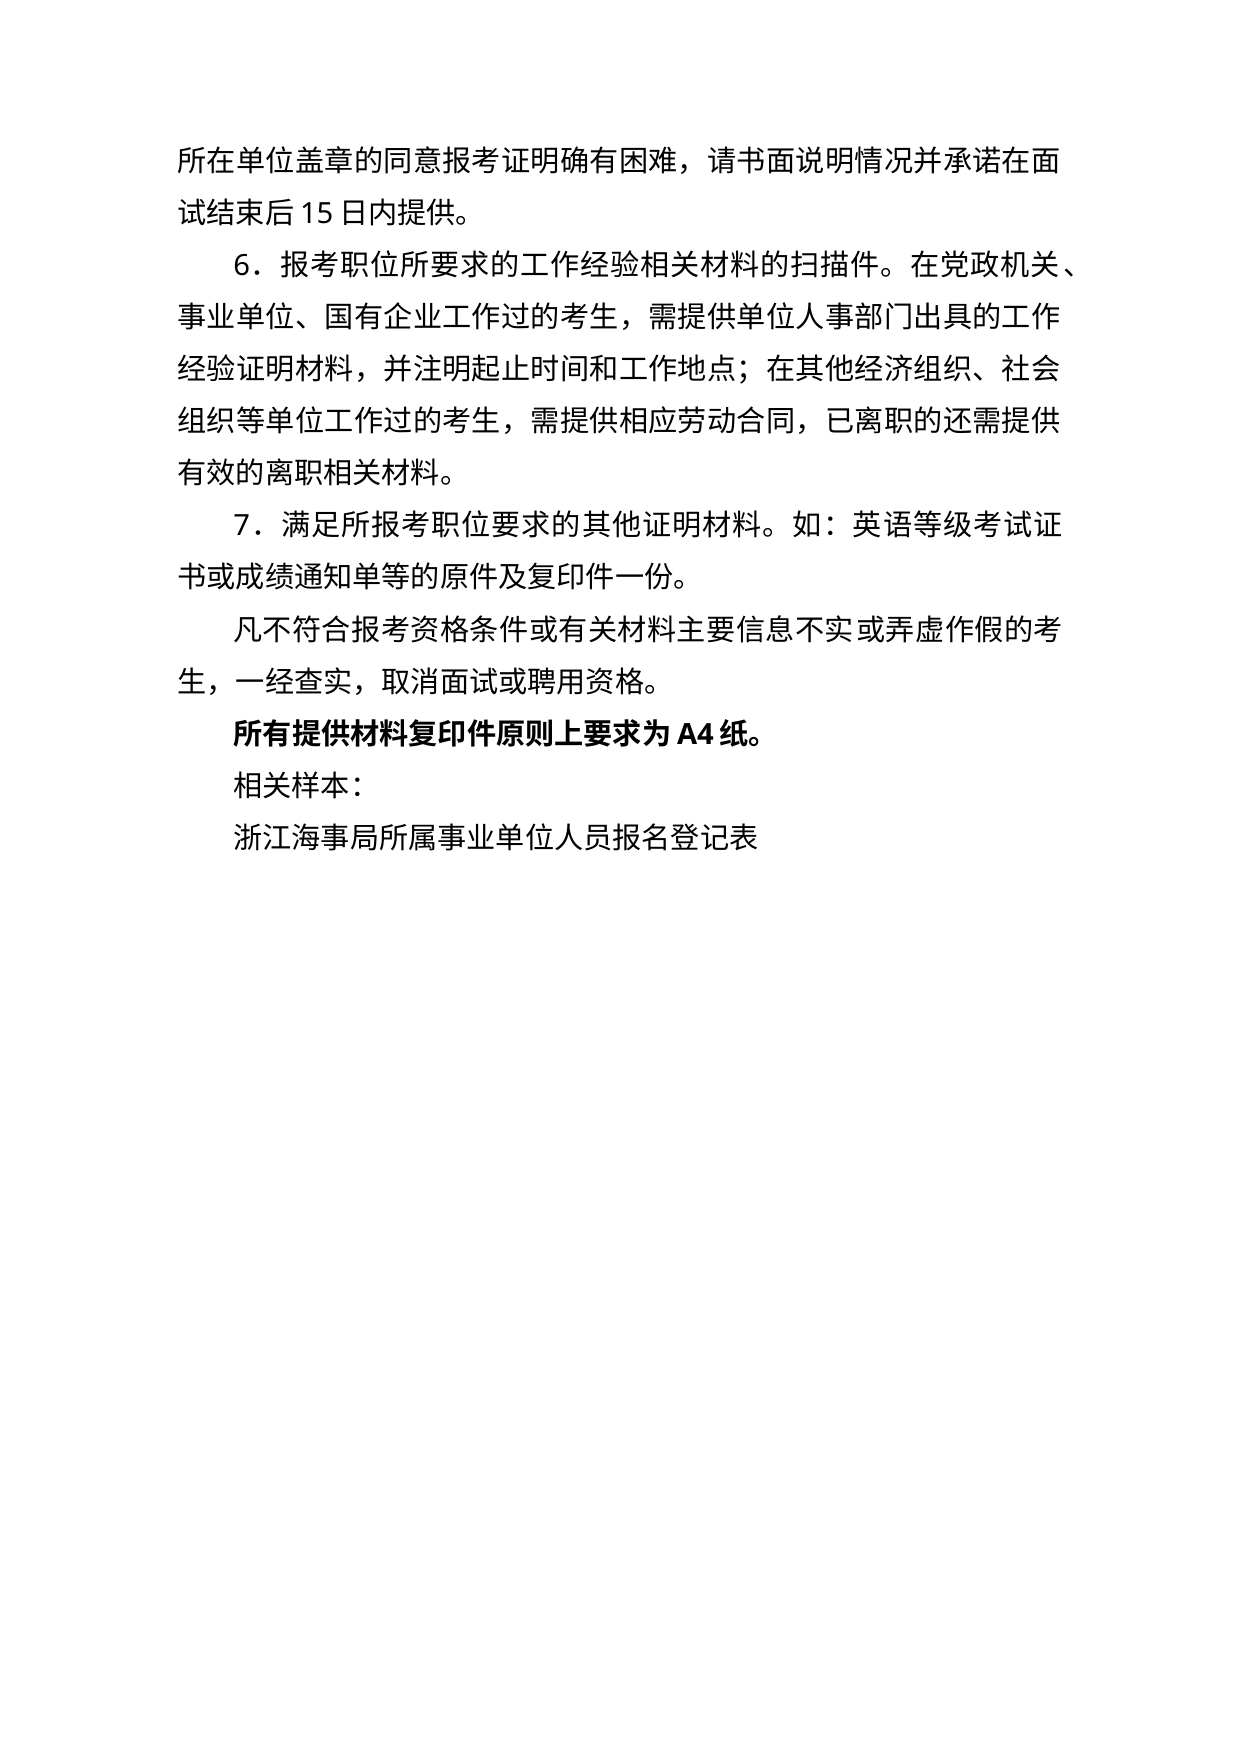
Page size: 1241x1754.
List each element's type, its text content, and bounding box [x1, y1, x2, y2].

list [177, 129, 1063, 234]
text 凡不符合报考资格条件或有关材料主要信息不实或弄虚作假的考生，一经查实，取消面试或聘用资格。 [177, 598, 1063, 702]
text 所有提供材料复印件原则上要求为A4纸。 [177, 702, 1063, 754]
text 相关样本： [177, 754, 1063, 807]
text 7．满足所报考职位要求的其他证明材料。如：英语等级考试证书或成绩通知单等的原件及复印件一份。 [177, 494, 1063, 598]
text 6．报考职位所要求的工作经验相关材料的扫描件。在党政机关、事业单位、国有企业工作过的考生，需提供单位人事部门出具的工作经验证明材料，并注明起止时间和工作地点；在其他经济组织、社会组织等单位工作过的考生，需提供相应劳动合同，已离职的还需提供有效的离职相关材料。 [177, 234, 1063, 494]
text 浙江海事局所属事业单位人员报名登记表 [177, 807, 1063, 859]
